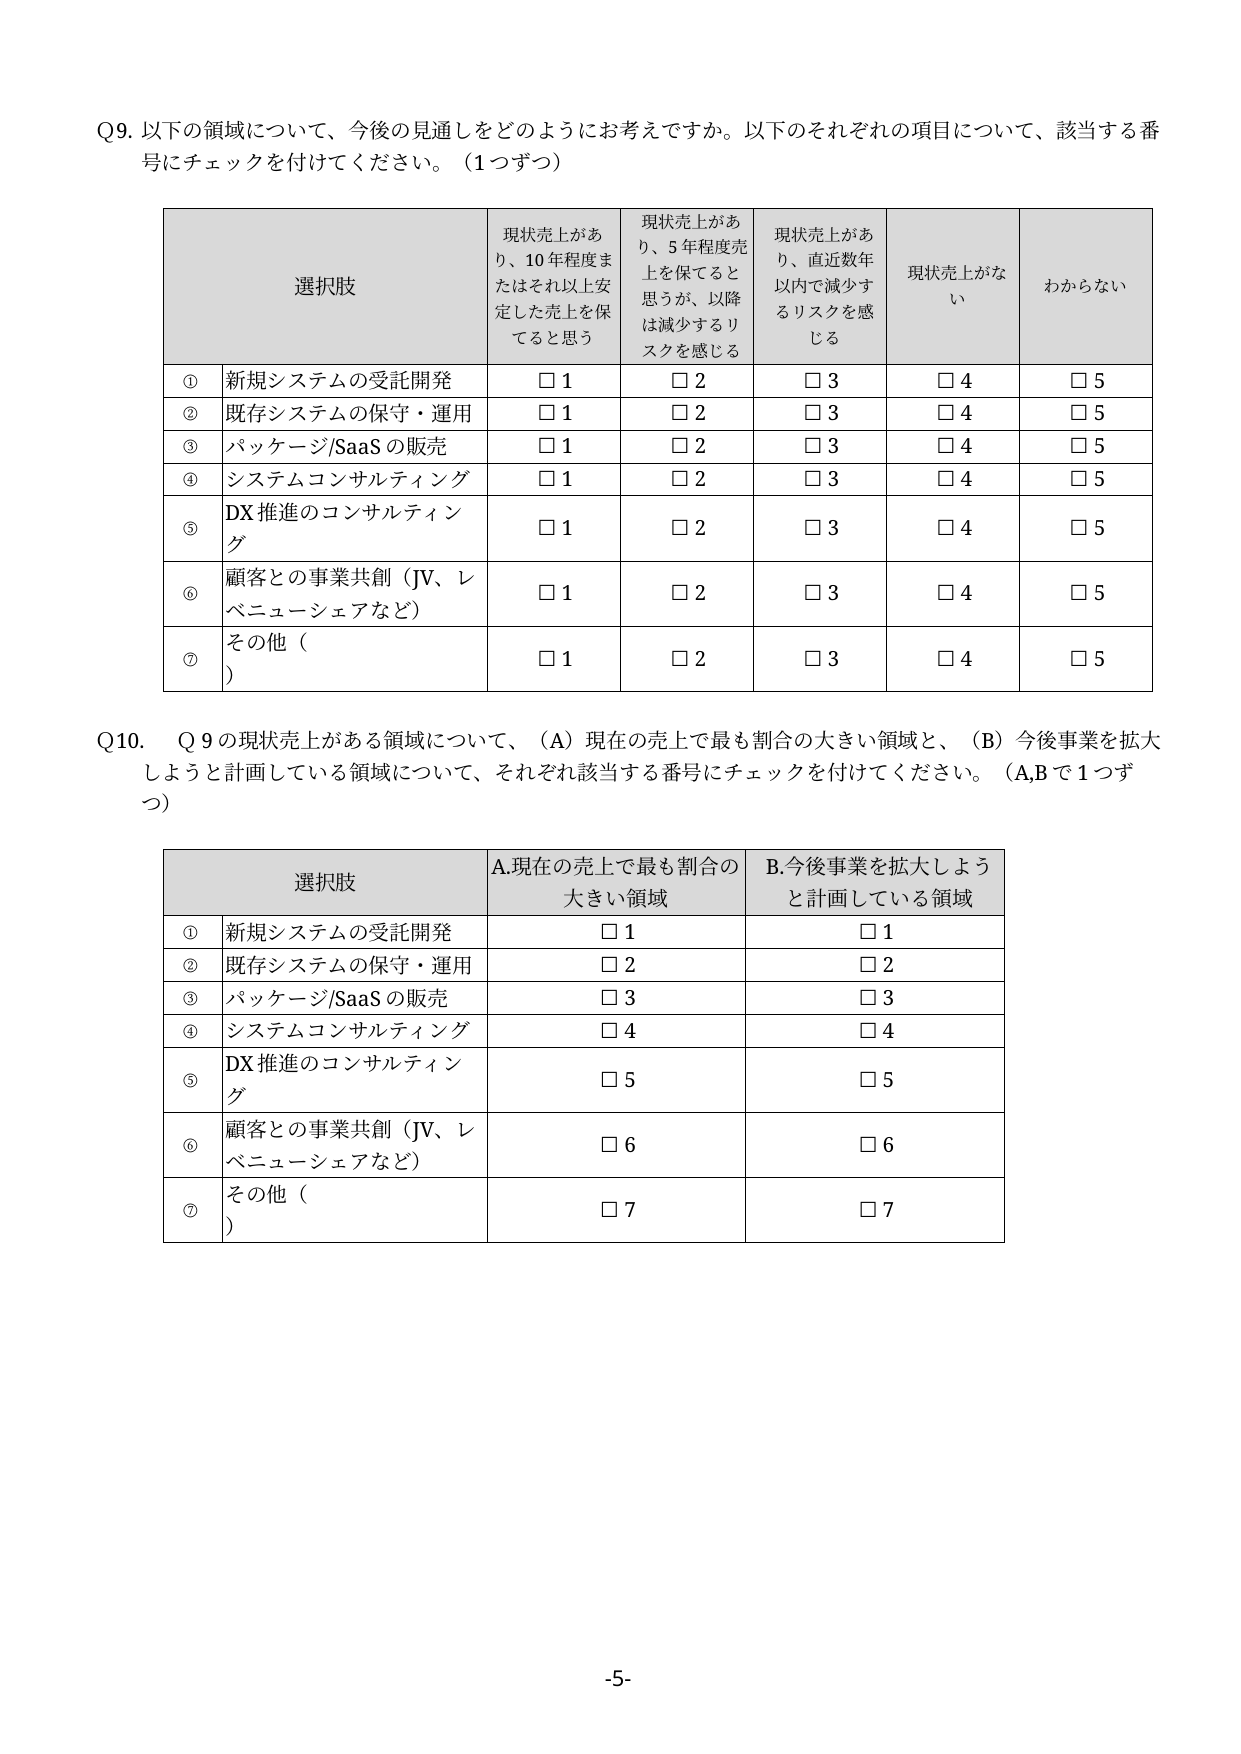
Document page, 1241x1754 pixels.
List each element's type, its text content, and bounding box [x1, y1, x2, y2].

table_cell 4 [887, 464, 1019, 495]
table_cell 3 [746, 982, 1004, 1014]
table_cell 5 [1020, 365, 1152, 397]
table_cell 2 [621, 562, 753, 626]
table_header A.現在の売上で最も割合の大きい領域 [488, 850, 745, 915]
table_cell 4 [887, 431, 1019, 463]
table_cell 1 [488, 431, 620, 463]
table_cell 2 [746, 949, 1004, 981]
table_cell DX推進のコンサルティング [223, 1048, 487, 1112]
table_cell パッケージ/SaaSの販売 [223, 431, 487, 463]
table_cell 3 [488, 982, 745, 1014]
table_header 選択肢 [164, 209, 487, 364]
table_cell 3 [754, 365, 886, 397]
table_cell 5 [746, 1048, 1004, 1112]
table_cell ⑦ [164, 627, 222, 691]
table_cell 4 [887, 496, 1019, 561]
table_cell システムコンサルティング [223, 464, 487, 495]
table_cell ⑤ [164, 1048, 222, 1112]
table_cell 4 [887, 365, 1019, 397]
table_cell ③ [164, 982, 222, 1014]
table_cell 6 [488, 1113, 745, 1177]
table_cell 2 [621, 464, 753, 495]
table_cell 3 [754, 464, 886, 495]
table_cell 1 [746, 916, 1004, 948]
table_cell ⑦ [164, 1178, 222, 1242]
table_cell 5 [1020, 431, 1152, 463]
table_cell 1 [488, 398, 620, 429]
table_cell 2 [621, 398, 753, 429]
table_cell ① [164, 916, 222, 948]
table_cell 6 [746, 1113, 1004, 1177]
table_cell 新規システムの受託開発 [223, 916, 487, 948]
table_cell 2 [488, 949, 745, 981]
table_cell ① [164, 365, 222, 397]
table_cell ⑥ [164, 1113, 222, 1177]
table_header 現状売上があり、5年程度売上を保てると思うが、以降は減少するリスクを感じる [621, 209, 753, 364]
table_cell 1 [488, 496, 620, 561]
table_cell 2 [621, 365, 753, 397]
table_cell その他（ ） [223, 1178, 487, 1242]
table_cell その他（ ） [223, 627, 487, 691]
table_cell 3 [754, 398, 886, 429]
table_cell パッケージ/SaaSの販売 [223, 982, 487, 1014]
table_cell 2 [621, 627, 753, 691]
table_cell 既存システムの保守・運用 [223, 949, 487, 981]
table_cell 5 [1020, 627, 1152, 691]
table_cell 2 [621, 431, 753, 463]
table_header 現状売上があり、10年程度またはそれ以上安定した売上を保てると思う [488, 209, 620, 364]
table_cell 5 [1020, 496, 1152, 561]
table_cell 4 [887, 627, 1019, 691]
table_cell 1 [488, 627, 620, 691]
table_cell 7 [746, 1178, 1004, 1242]
table_cell システムコンサルティング [223, 1015, 487, 1047]
table_cell 既存システムの保守・運用 [223, 398, 487, 429]
table_cell ⑥ [164, 562, 222, 626]
table_cell 新規システムの受託開発 [223, 365, 487, 397]
table_cell 7 [488, 1178, 745, 1242]
table_cell 4 [887, 562, 1019, 626]
table_cell 4 [488, 1015, 745, 1047]
table_cell ③ [164, 431, 222, 463]
table_cell ② [164, 949, 222, 981]
table_cell 3 [754, 496, 886, 561]
table_cell 顧客との事業共創（JV、レベニューシェアなど） [223, 562, 487, 626]
table_cell 3 [754, 431, 886, 463]
list Ｑ9の現状売上がある領域について、（A）現在の売上で最も割合の大きい領域と、（B）今後事業を拡大しようと計画している領域について、それぞれ該当する番号にチェックを付けてください。（A,Bで1つずつ） [95, 725, 1162, 817]
table_header わからない [1020, 209, 1152, 364]
table_cell 2 [621, 496, 753, 561]
table_cell 5 [1020, 464, 1152, 495]
table_cell 顧客との事業共創（JV、レベニューシェアなど） [223, 1113, 487, 1177]
table_cell 4 [746, 1015, 1004, 1047]
table_cell ④ [164, 464, 222, 495]
table_header 現状売上がない [887, 209, 1019, 364]
table_cell ④ [164, 1015, 222, 1047]
table_cell 1 [488, 562, 620, 626]
table_cell 5 [1020, 562, 1152, 626]
table_header 選択肢 [164, 850, 487, 915]
table_cell 1 [488, 464, 620, 495]
table_cell 5 [488, 1048, 745, 1112]
table_cell 5 [1020, 398, 1152, 429]
table_cell ⑤ [164, 496, 222, 561]
table_header B.今後事業を拡大しようと計画している領域 [746, 850, 1004, 915]
table_cell ② [164, 398, 222, 429]
table_cell 4 [887, 398, 1019, 429]
list 以下の領域について、今後の見通しをどのようにお考えですか。以下のそれぞれの項目について、該当する番号にチェックを付けてください。（1つずつ） [95, 115, 1162, 176]
table_cell 3 [754, 627, 886, 691]
table_cell 1 [488, 365, 620, 397]
table_cell 3 [754, 562, 886, 626]
table_header 現状売上があり、直近数年以内で減少するリスクを感じる [754, 209, 886, 364]
table_cell DX推進のコンサルティング [223, 496, 487, 561]
table_cell 1 [488, 916, 745, 948]
